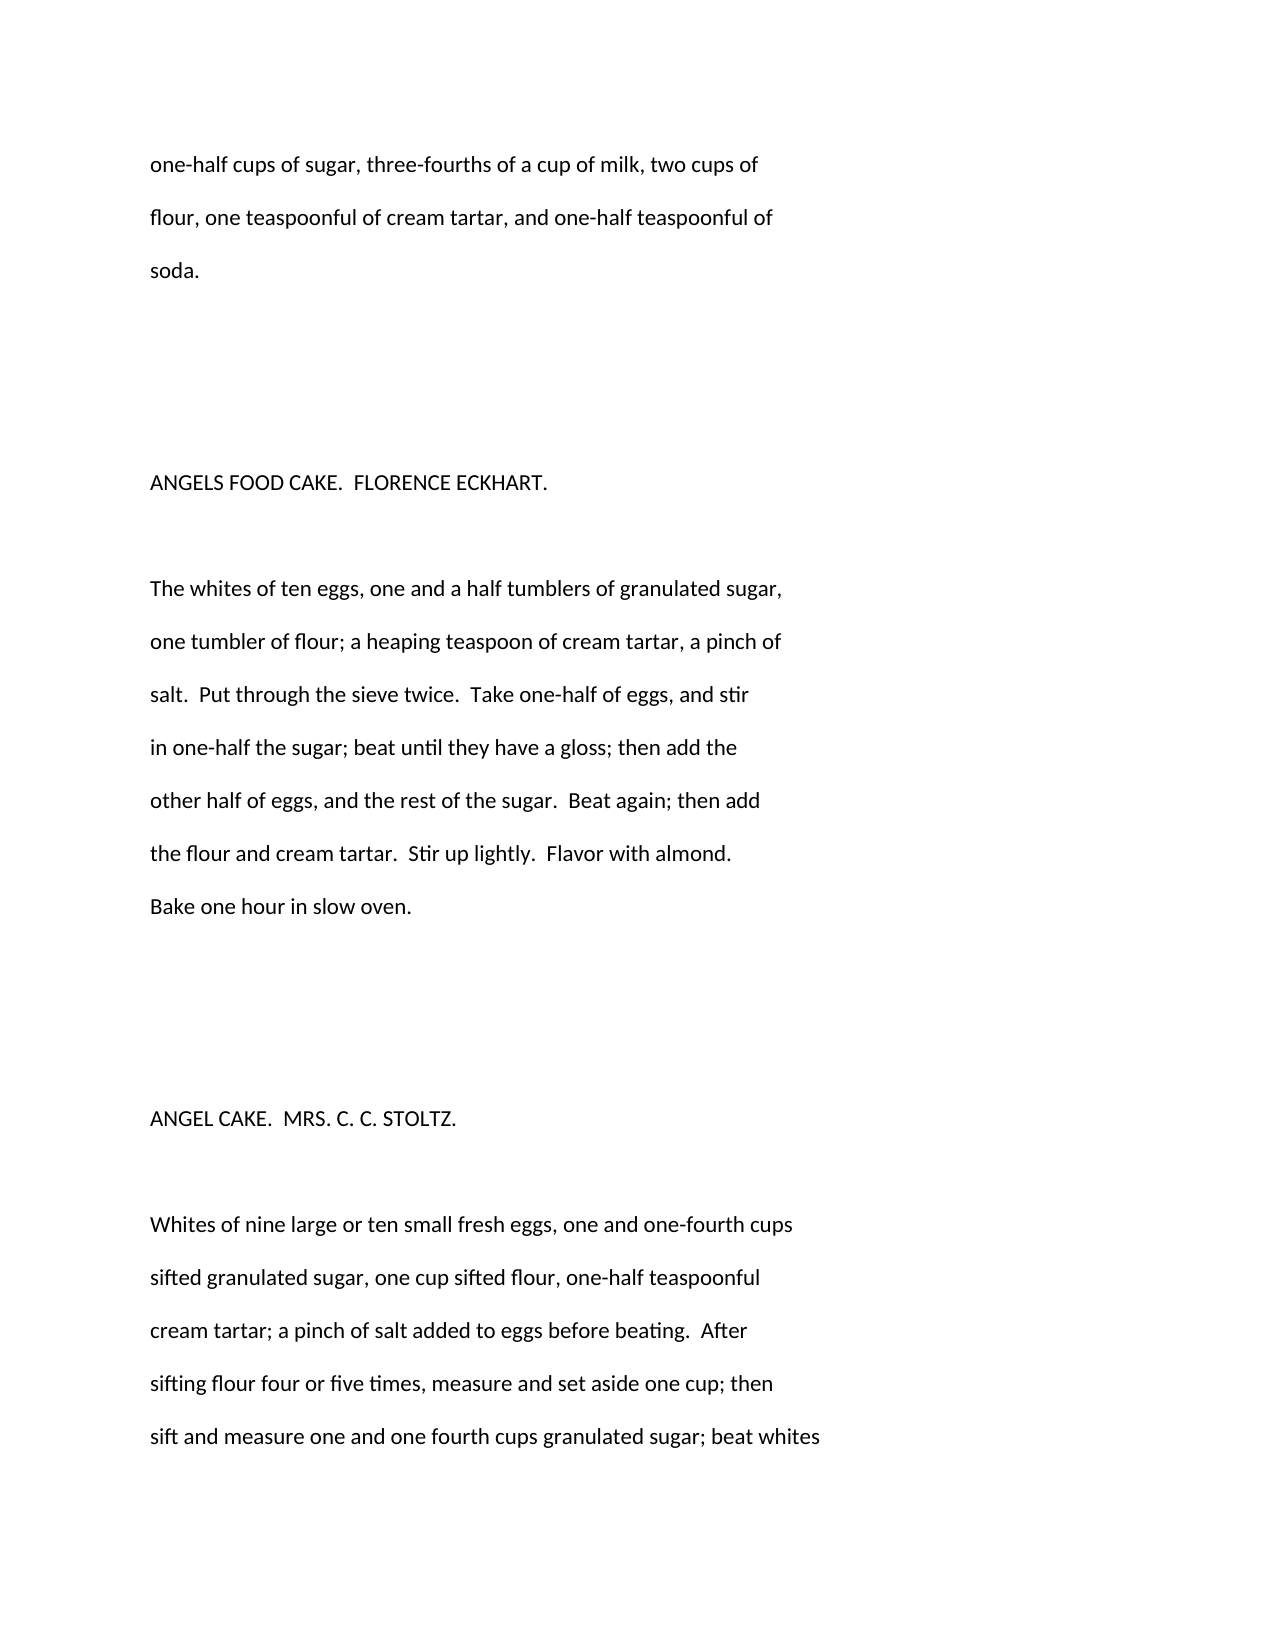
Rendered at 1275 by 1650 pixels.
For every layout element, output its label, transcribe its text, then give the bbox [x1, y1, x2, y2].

text sifted granulated sugar, one cup sifted flour, one-half teaspoonful [150, 1263, 1125, 1291]
text one tumbler of flour; a heaping teaspoon of cream tartar, a pinch of [150, 627, 1125, 655]
text sifting flour four or five times, measure and set aside one cup; then [150, 1369, 1125, 1397]
text one-half cups of sugar, three-fourths of a cup of milk, two cups of [150, 150, 1125, 178]
text flour, one teaspoonful of cream tartar, and one-half teaspoonful of [150, 203, 1125, 231]
text the flour and cream tartar. Stir up lightly. Flavor with almond. [150, 839, 1125, 867]
text Whites of nine large or ten small fresh eggs, one and one-fourth cups [150, 1210, 1125, 1238]
text The whites of ten eggs, one and a half tumblers of granulated sugar, [150, 574, 1125, 602]
text cream tartar; a pinch of salt added to eggs before beating. After [150, 1316, 1125, 1344]
text soda. [150, 256, 1125, 284]
text Bake one hour in slow oven. [150, 892, 1125, 920]
text salt. Put through the sieve twice. Take one-half of eggs, and stir [150, 680, 1125, 708]
text in one-half the sugar; beat until they have a gloss; then add the [150, 733, 1125, 761]
text other half of eggs, and the rest of the sugar. Beat again; then add [150, 786, 1125, 814]
text ANGELS FOOD CAKE. FLORENCE ECKHART. [150, 468, 1125, 496]
text ANGEL CAKE. MRS. C. C. STOLTZ. [150, 1104, 1125, 1132]
text sift and measure one and one fourth cups granulated sugar; beat whites [150, 1422, 1125, 1451]
